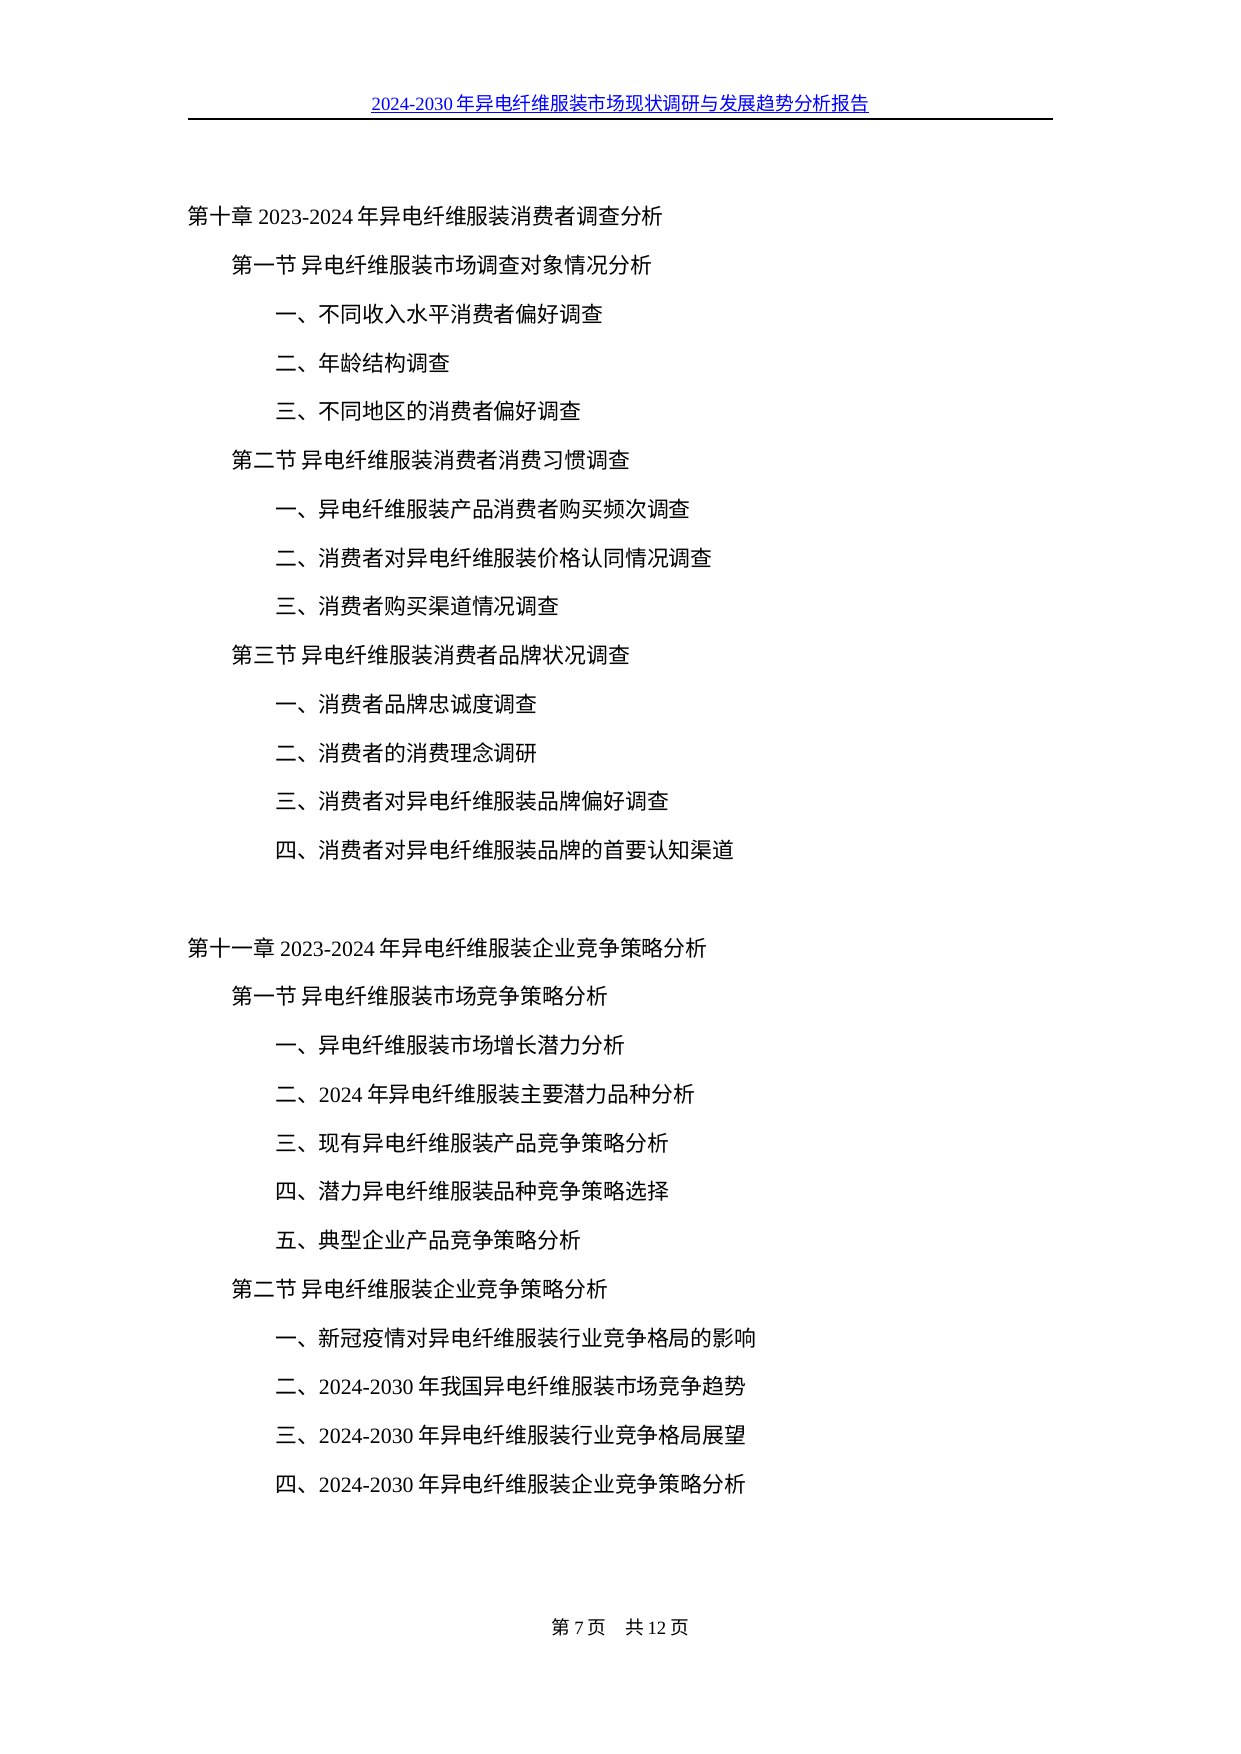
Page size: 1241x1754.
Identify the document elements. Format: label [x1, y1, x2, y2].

text [187, 150, 1053, 1499]
